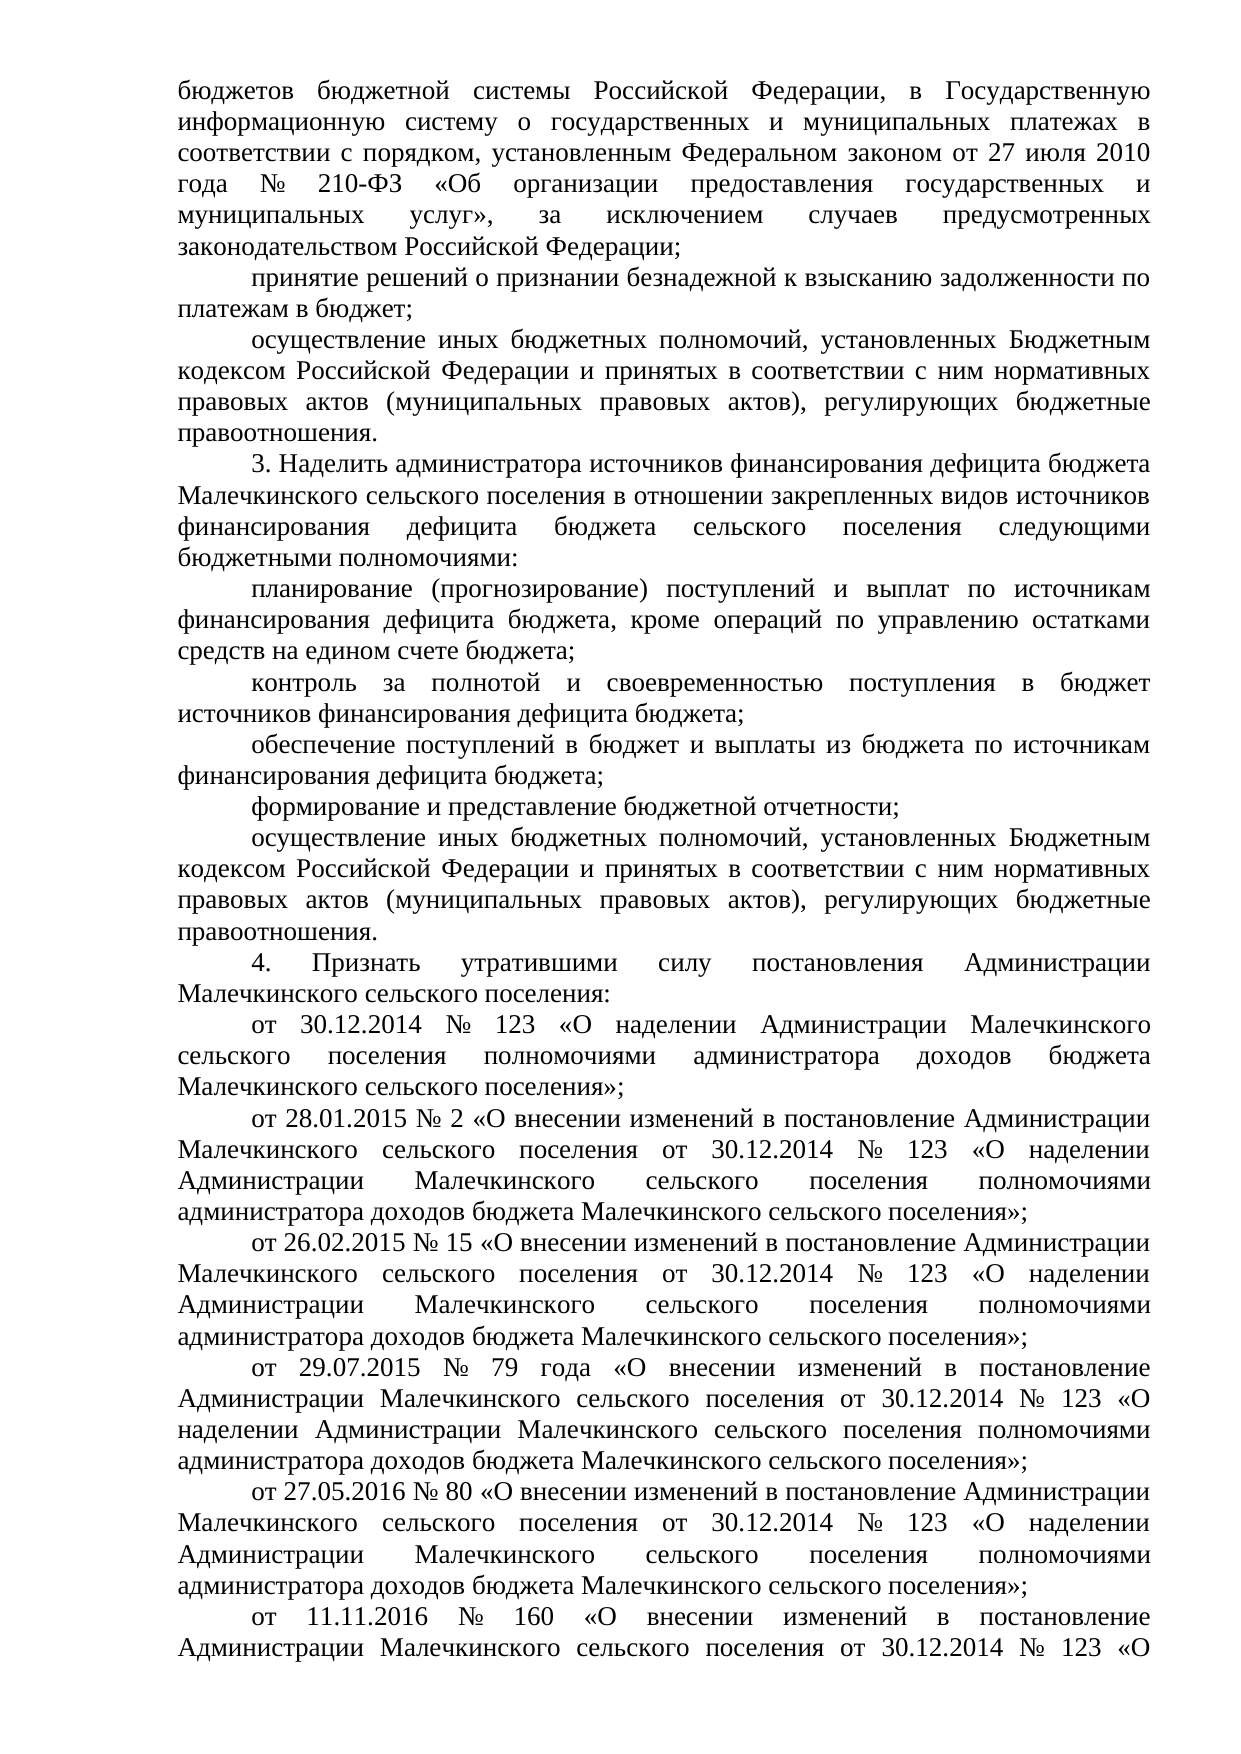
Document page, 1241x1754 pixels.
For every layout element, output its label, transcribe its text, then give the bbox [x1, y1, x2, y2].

text от 30.12.2014 № 123 «О наделении Администрации Малечкинского сельского поселения полномочиями администратора доходов бюджета Малечкинского сельского поселения»; [177, 1008, 1152, 1102]
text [177, 1600, 1152, 1662]
text осуществление иных бюджетных полномочий, установленных Бюджетным кодексом Российской Федерации и принятых в соответствии с ним нормативных правовых актов (муниципальных правовых актов), регулирующих бюджетные правоотношения. [177, 821, 1152, 946]
text 4. Признать утратившими силу постановления Администрации Малечкинского сельского поселения: [177, 946, 1152, 1008]
text формирование и представление бюджетной отчетности; [177, 790, 1152, 821]
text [177, 74, 1152, 261]
text обеспечение поступлений в бюджет и выплаты из бюджета по источникам финансирования дефицита бюджета; [177, 728, 1152, 790]
text принятие решений о признании безнадежной к взысканию задолженности по платежам в бюджет; [177, 261, 1152, 323]
text от 27.05.2016 № 80 «О внесении изменений в постановление Администрации Малечкинского сельского поселения от 30.12.2014 № 123 «О наделении Администрации Малечкинского сельского поселения полномочиями администратора доходов бюджета Малечкинского сельского поселения»; [177, 1475, 1152, 1600]
text контроль за полнотой и своевременностью поступления в бюджет источников финансирования дефицита бюджета; [177, 666, 1152, 728]
text от 29.07.2015 № 79 года «О внесении изменений в постановление Администрации Малечкинского сельского поселения от 30.12.2014 № 123 «О наделении Администрации Малечкинского сельского поселения полномочиями администратора доходов бюджета Малечкинского сельского поселения»; [177, 1351, 1152, 1475]
text планирование (прогнозирование) поступлений и выплат по источникам финансирования дефицита бюджета, кроме операций по управлению остатками средств на едином счете бюджета; [177, 572, 1152, 666]
text от 28.01.2015 № 2 «О внесении изменений в постановление Администрации Малечкинского сельского поселения от 30.12.2014 № 123 «О наделении Администрации Малечкинского сельского поселения полномочиями администратора доходов бюджета Малечкинского сельского поселения»; [177, 1102, 1152, 1226]
text от 26.02.2015 № 15 «О внесении изменений в постановление Администрации Малечкинского сельского поселения от 30.12.2014 № 123 «О наделении Администрации Малечкинского сельского поселения полномочиями администратора доходов бюджета Малечкинского сельского поселения»; [177, 1226, 1152, 1351]
text осуществление иных бюджетных полномочий, установленных Бюджетным кодексом Российской Федерации и принятых в соответствии с ним нормативных правовых актов (муниципальных правовых актов), регулирующих бюджетные правоотношения. [177, 323, 1152, 448]
text 3. Наделить администратора источников финансирования дефицита бюджета Малечкинского сельского поселения в отношении закрепленных видов источников финансирования дефицита бюджета сельского поселения следующими бюджетными полномочиями: [177, 448, 1152, 572]
